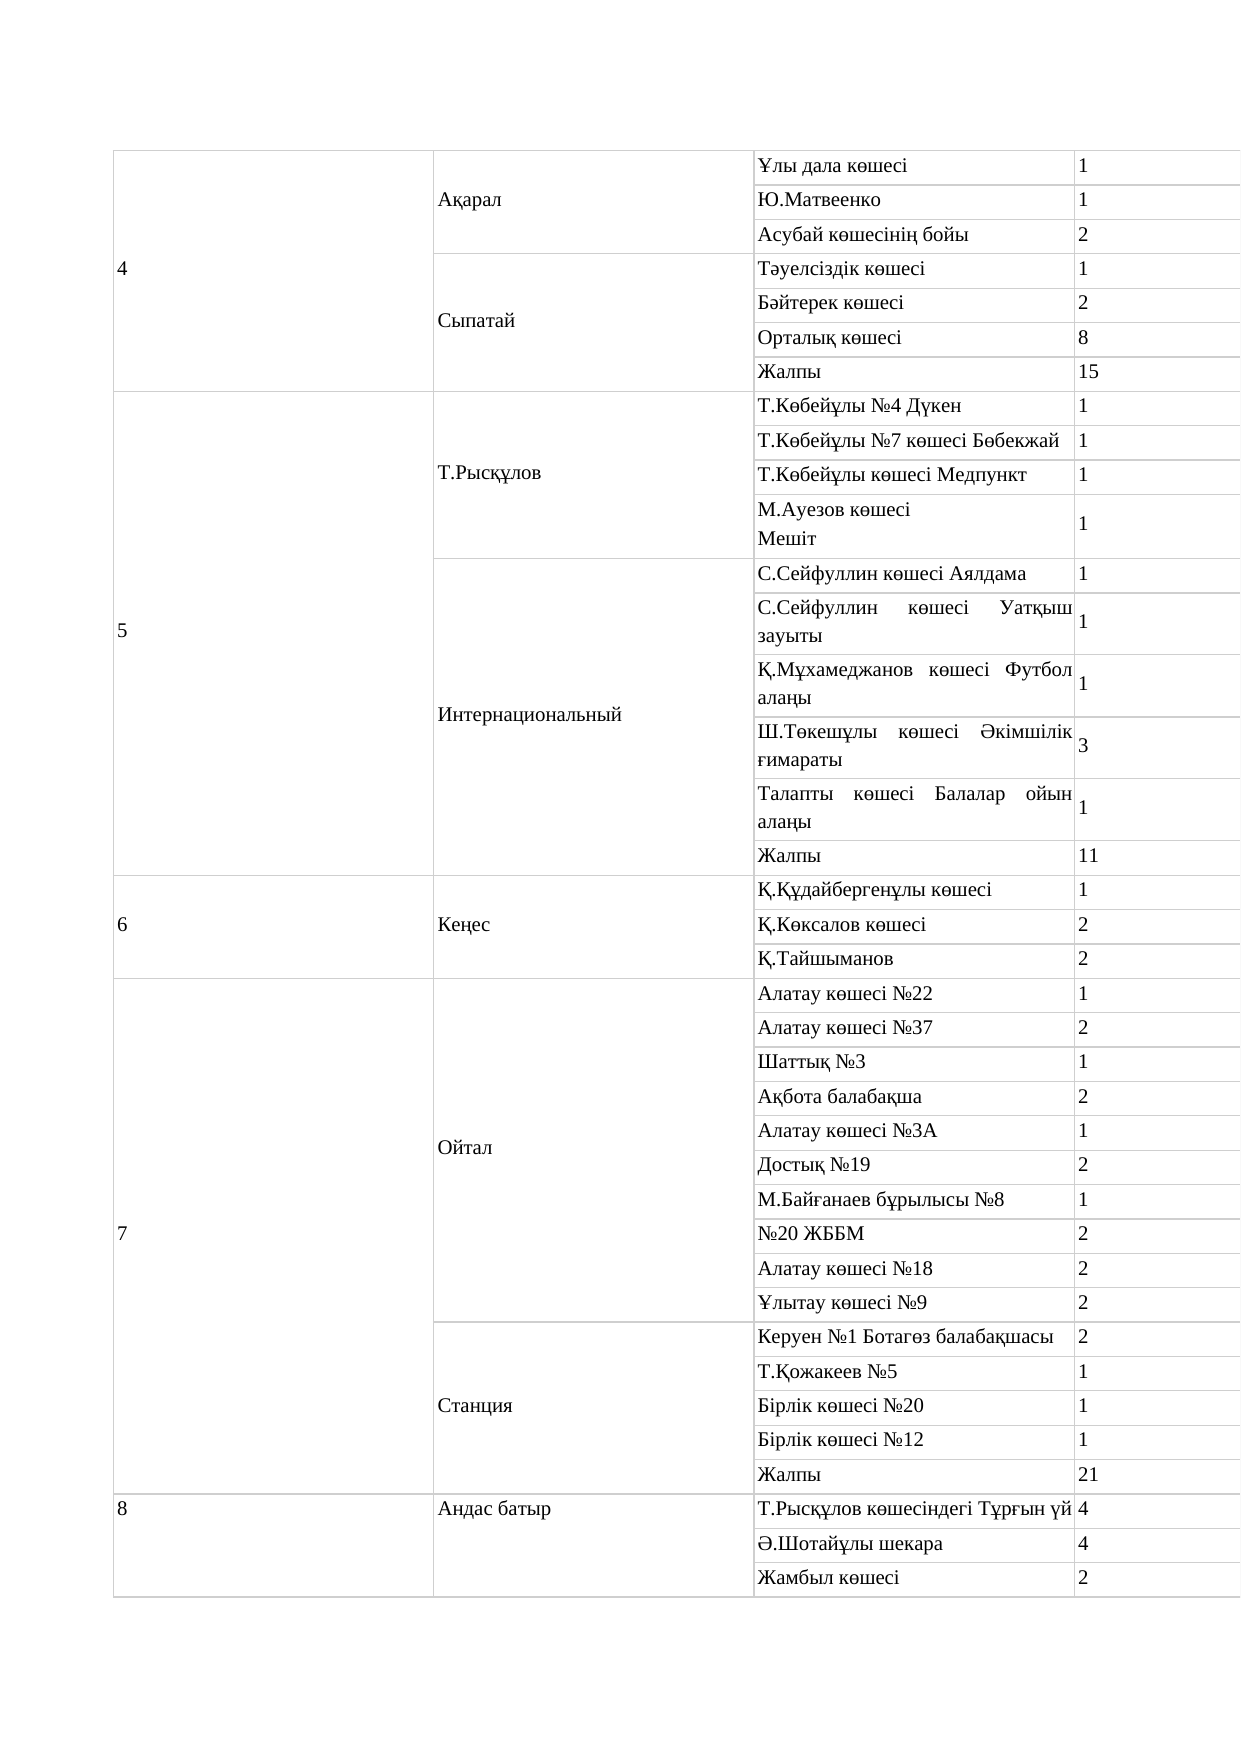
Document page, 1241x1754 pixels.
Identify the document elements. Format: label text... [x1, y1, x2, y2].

table_cell Қ.Мұхамеджанов көшесі Футбол алаңы [755, 655, 1074, 716]
table_cell С.Сейфуллин көшесі Уатқыш зауыты [755, 594, 1074, 654]
table_cell М.Ауезов көшесі Мешіт [755, 495, 1074, 558]
table_cell Ойтал [434, 979, 753, 1321]
table_cell 2 [1075, 220, 1240, 253]
table_cell Тәуелсіздік көшесі [755, 254, 1074, 287]
table_cell Асубай көшесінің бойы [755, 220, 1074, 253]
table_cell 1 [1075, 779, 1240, 840]
table_cell 4 [114, 151, 433, 391]
table_cell Қ.Көксалов көшесі [755, 910, 1074, 943]
table_cell Орталық көшесі [755, 323, 1074, 356]
table_cell 1 [1075, 1391, 1240, 1424]
table_cell 1 [1075, 876, 1240, 909]
table_cell Т.Қожакеев №5 [755, 1357, 1074, 1390]
table_cell 1 [1075, 594, 1240, 654]
table_cell Ә.Шотайұлы шекара [755, 1529, 1074, 1562]
table_cell Интернациональный [434, 559, 753, 874]
table_cell 2 [1075, 1288, 1240, 1321]
table_cell Бірлік көшесі №12 [755, 1426, 1074, 1459]
table_cell Ш.Төкешұлы көшесі Әкімшілік ғимараты [755, 718, 1074, 778]
table_cell 7 [114, 979, 433, 1493]
table_cell 2 [1075, 1563, 1240, 1596]
table_cell Жалпы [755, 1460, 1074, 1493]
table_cell 2 [1075, 945, 1240, 978]
table_cell Жалпы [755, 841, 1074, 874]
table_cell 15 [1075, 358, 1240, 391]
table_cell Ақарал [434, 151, 753, 253]
table_cell 8 [1075, 323, 1240, 356]
table_cell №20 ЖББМ [755, 1220, 1074, 1253]
table_cell 1 [1075, 1426, 1240, 1459]
table_cell 5 [114, 392, 433, 874]
table_cell 1 [1075, 186, 1240, 219]
table_cell Жамбыл көшесі [755, 1563, 1074, 1596]
table_cell Т.Рысқұлов көшесіндегі Тұрғын үй [755, 1495, 1074, 1528]
table_cell 1 [1075, 1357, 1240, 1390]
table_cell Бірлік көшесі №20 [755, 1391, 1074, 1424]
table_cell 1 [1075, 495, 1240, 558]
table_cell 2 [1075, 1151, 1240, 1184]
table_cell Т.Рысқұлов [434, 392, 753, 558]
table_cell Т.Көбейұлы №4 Дүкен [755, 392, 1074, 425]
table_cell Қ.Тайшыманов [755, 945, 1074, 978]
table_cell 6 [114, 876, 433, 978]
table_cell Ұлытау көшесі №9 [755, 1288, 1074, 1321]
table_cell 3 [1075, 718, 1240, 778]
table_cell Станция [434, 1323, 753, 1493]
table_cell 1 [1075, 1048, 1240, 1081]
table_cell Алатау көшесі №18 [755, 1254, 1074, 1287]
table_cell Керуен №1 Ботагөз балабақшасы [755, 1323, 1074, 1356]
table_cell 4 [1075, 1529, 1240, 1562]
table_cell 1 [1075, 254, 1240, 287]
table_cell 21 [1075, 1460, 1240, 1493]
table_cell Алатау көшесі №3А [755, 1116, 1074, 1149]
table_cell Т.Көбейұлы №7 көшесі Бөбекжай [755, 426, 1074, 459]
table_cell Ю.Матвеенко [755, 186, 1074, 219]
table_cell 2 [1075, 910, 1240, 943]
table_cell Шаттық №3 [755, 1048, 1074, 1081]
table_cell 11 [1075, 841, 1240, 874]
table_cell 1 [1075, 426, 1240, 459]
table_cell Жалпы [755, 358, 1074, 391]
table_cell 2 [1075, 289, 1240, 322]
table_cell 1 [1075, 655, 1240, 716]
table_cell М.Байғанаев бұрылысы №8 [755, 1185, 1074, 1218]
table_cell 2 [1075, 1220, 1240, 1253]
table_cell Ұлы дала көшесі [755, 151, 1074, 184]
table_cell Т.Көбейұлы көшесі Медпункт [755, 461, 1074, 494]
table_cell Талапты көшесі Балалар ойын алаңы [755, 779, 1074, 840]
table_cell 8 [114, 1495, 433, 1596]
table_cell Бәйтерек көшесі [755, 289, 1074, 322]
table_cell 4 [1075, 1495, 1240, 1528]
table_cell Достық №19 [755, 1151, 1074, 1184]
table_cell 1 [1075, 979, 1240, 1012]
table_cell Алатау көшесі №37 [755, 1013, 1074, 1046]
table_cell 2 [1075, 1254, 1240, 1287]
table_cell 2 [1075, 1323, 1240, 1356]
table_cell Кеңес [434, 876, 753, 978]
table_cell 1 [1075, 559, 1240, 592]
table_cell 2 [1075, 1013, 1240, 1046]
table_cell 2 [1075, 1082, 1240, 1115]
table_cell Алатау көшесі №22 [755, 979, 1074, 1012]
table_cell 1 [1075, 461, 1240, 494]
table_cell 1 [1075, 1185, 1240, 1218]
table_cell Қ.Құдайбергенұлы көшесі [755, 876, 1074, 909]
table_cell Ақбота балабақша [755, 1082, 1074, 1115]
table_cell 1 [1075, 1116, 1240, 1149]
table_cell С.Сейфуллин көшесі Аялдама [755, 559, 1074, 592]
table_cell Сыпатай [434, 254, 753, 391]
table_cell Андас батыр [434, 1495, 753, 1596]
table_cell 1 [1075, 151, 1240, 184]
table_cell 1 [1075, 392, 1240, 425]
